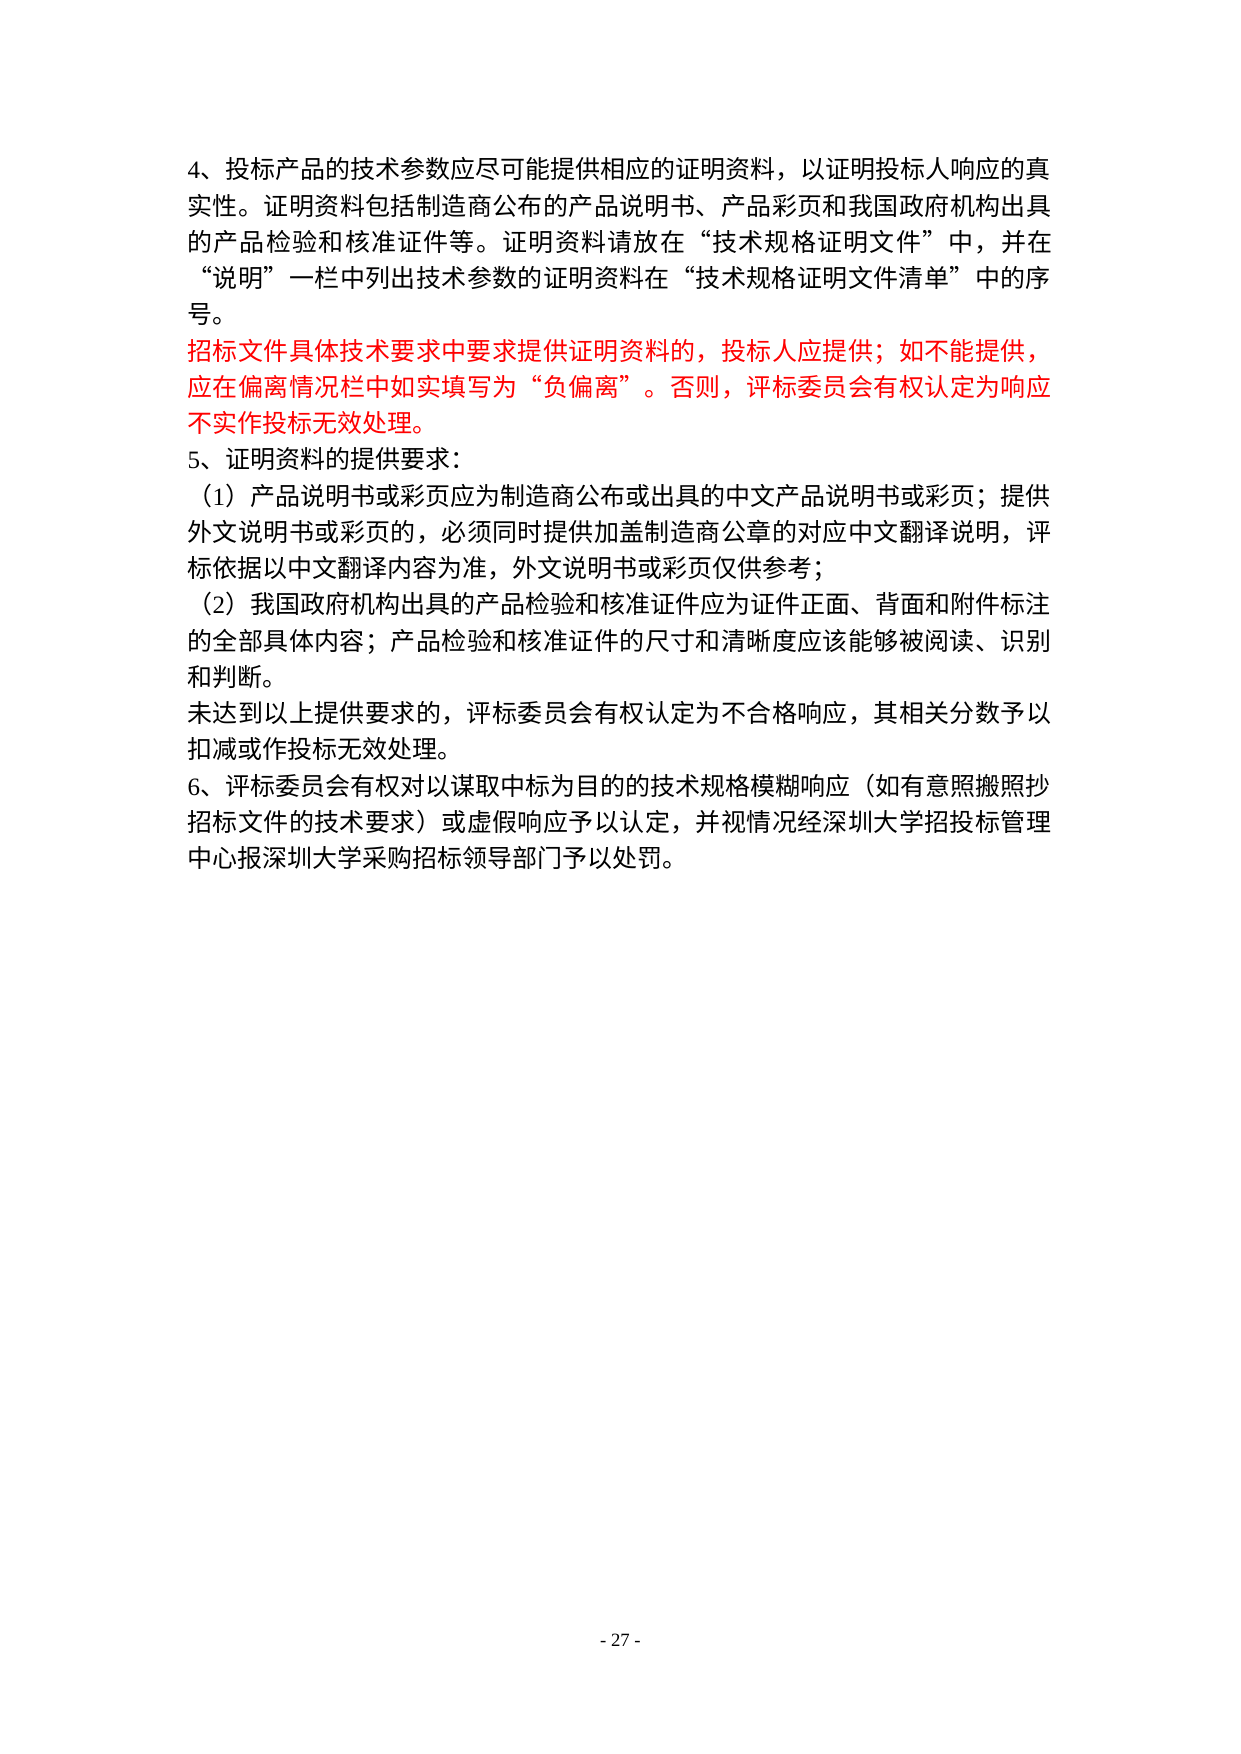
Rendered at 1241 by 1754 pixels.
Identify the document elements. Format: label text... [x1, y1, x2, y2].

text 6、评标委员会有权对以谋取中标为目的的技术规格模糊响应（如有意照搬照抄招标文件的技术要求）或虚假响应予以认定，并视情况经深圳大学招投标管理中心报深圳大学采购招标领导部门予以处罚。 [187, 766, 1053, 875]
text （1）产品说明书或彩页应为制造商公布或出具的中文产品说明书或彩页；提供外文说明书或彩页的，必须同时提供加盖制造商公章的对应中文翻译说明，评标依据以中文翻译内容为准，外文说明书或彩页仅供参考； [187, 476, 1053, 585]
text 5、证明资料的提供要求： [187, 440, 1053, 476]
text 4、投标产品的技术参数应尽可能提供相应的证明资料，以证明投标人响应的真实性。证明资料包括制造商公布的产品说明书、产品彩页和我国政府机构出具的产品检验和核准证件等。证明资料请放在“技术规格证明文件”中，并在“说明”一栏中列出技术参数的证明资料在“技术规格证明文件清单”中的序号。 [187, 150, 1053, 331]
text （2）我国政府机构出具的产品检验和核准证件应为证件正面、背面和附件标注的全部具体内容；产品检验和核准证件的尺寸和清晰度应该能够被阅读、识别和判断。 [187, 585, 1053, 694]
text 未达到以上提供要求的，评标委员会有权认定为不合格响应，其相关分数予以扣减或作投标无效处理。 [187, 694, 1053, 766]
text 招标文件具体技术要求中要求提供证明资料的，投标人应提供；如不能提供，应在偏离情况栏中如实填写为“负偏离”。否则，评标委员会有权认定为响应不实作投标无效处理。 [187, 331, 1053, 440]
